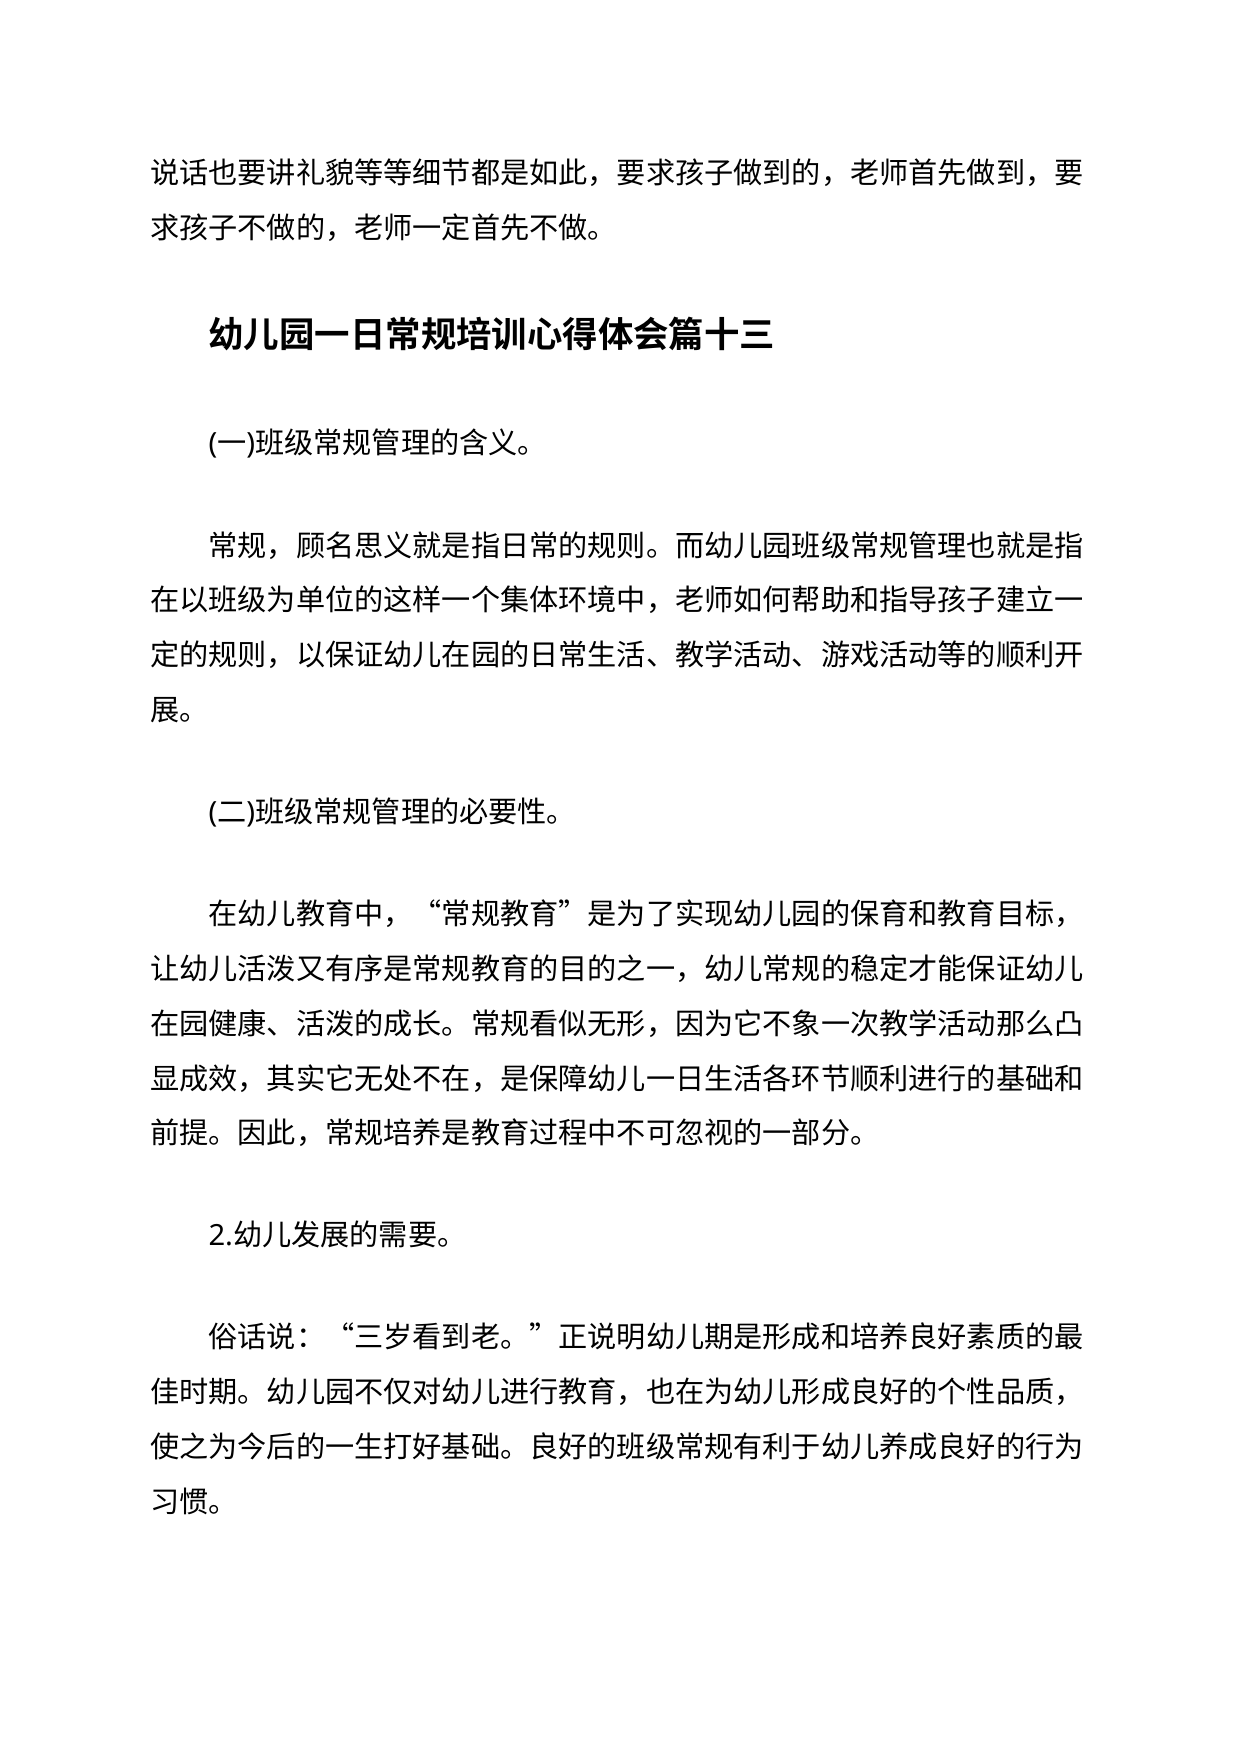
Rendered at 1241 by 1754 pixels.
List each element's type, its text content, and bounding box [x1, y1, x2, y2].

text (一)班级常规管理的含义。 [150, 420, 1090, 462]
text 俗话说：“三岁看到老。”正说明幼儿期是形成和培养良好素质的最佳时期。幼儿园不仅对幼儿进行教育，也在为幼儿形成良好的个性品质，使之为今后的一生打好基础。良好的班级常规有利于幼儿养成良好的行为习惯。 [150, 1314, 1090, 1521]
text 2.幼儿发展的需要。 [150, 1212, 1090, 1254]
text 在幼儿教育中，“常规教育”是为了实现幼儿园的保育和教育目标，让幼儿活泼又有序是常规教育的目的之一，幼儿常规的稳定才能保证幼儿在园健康、活泼的成长。常规看似无形，因为它不象一次教学活动那么凸显成效，其实它无处不在，是保障幼儿一日生活各环节顺利进行的基础和前提。因此，常规培养是教育过程中不可忽视的一部分。 [150, 891, 1090, 1152]
text (二)班级常规管理的必要性。 [150, 788, 1090, 831]
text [150, 150, 1090, 247]
text 幼儿园一日常规培训心得体会篇十三 [150, 307, 1090, 358]
text 常规，顾名思义就是指日常的规则。而幼儿园班级常规管理也就是指在以班级为单位的这样一个集体环境中，老师如何帮助和指导孩子建立一定的规则，以保证幼儿在园的日常生活、教学活动、游戏活动等的顺利开展。 [150, 522, 1090, 729]
